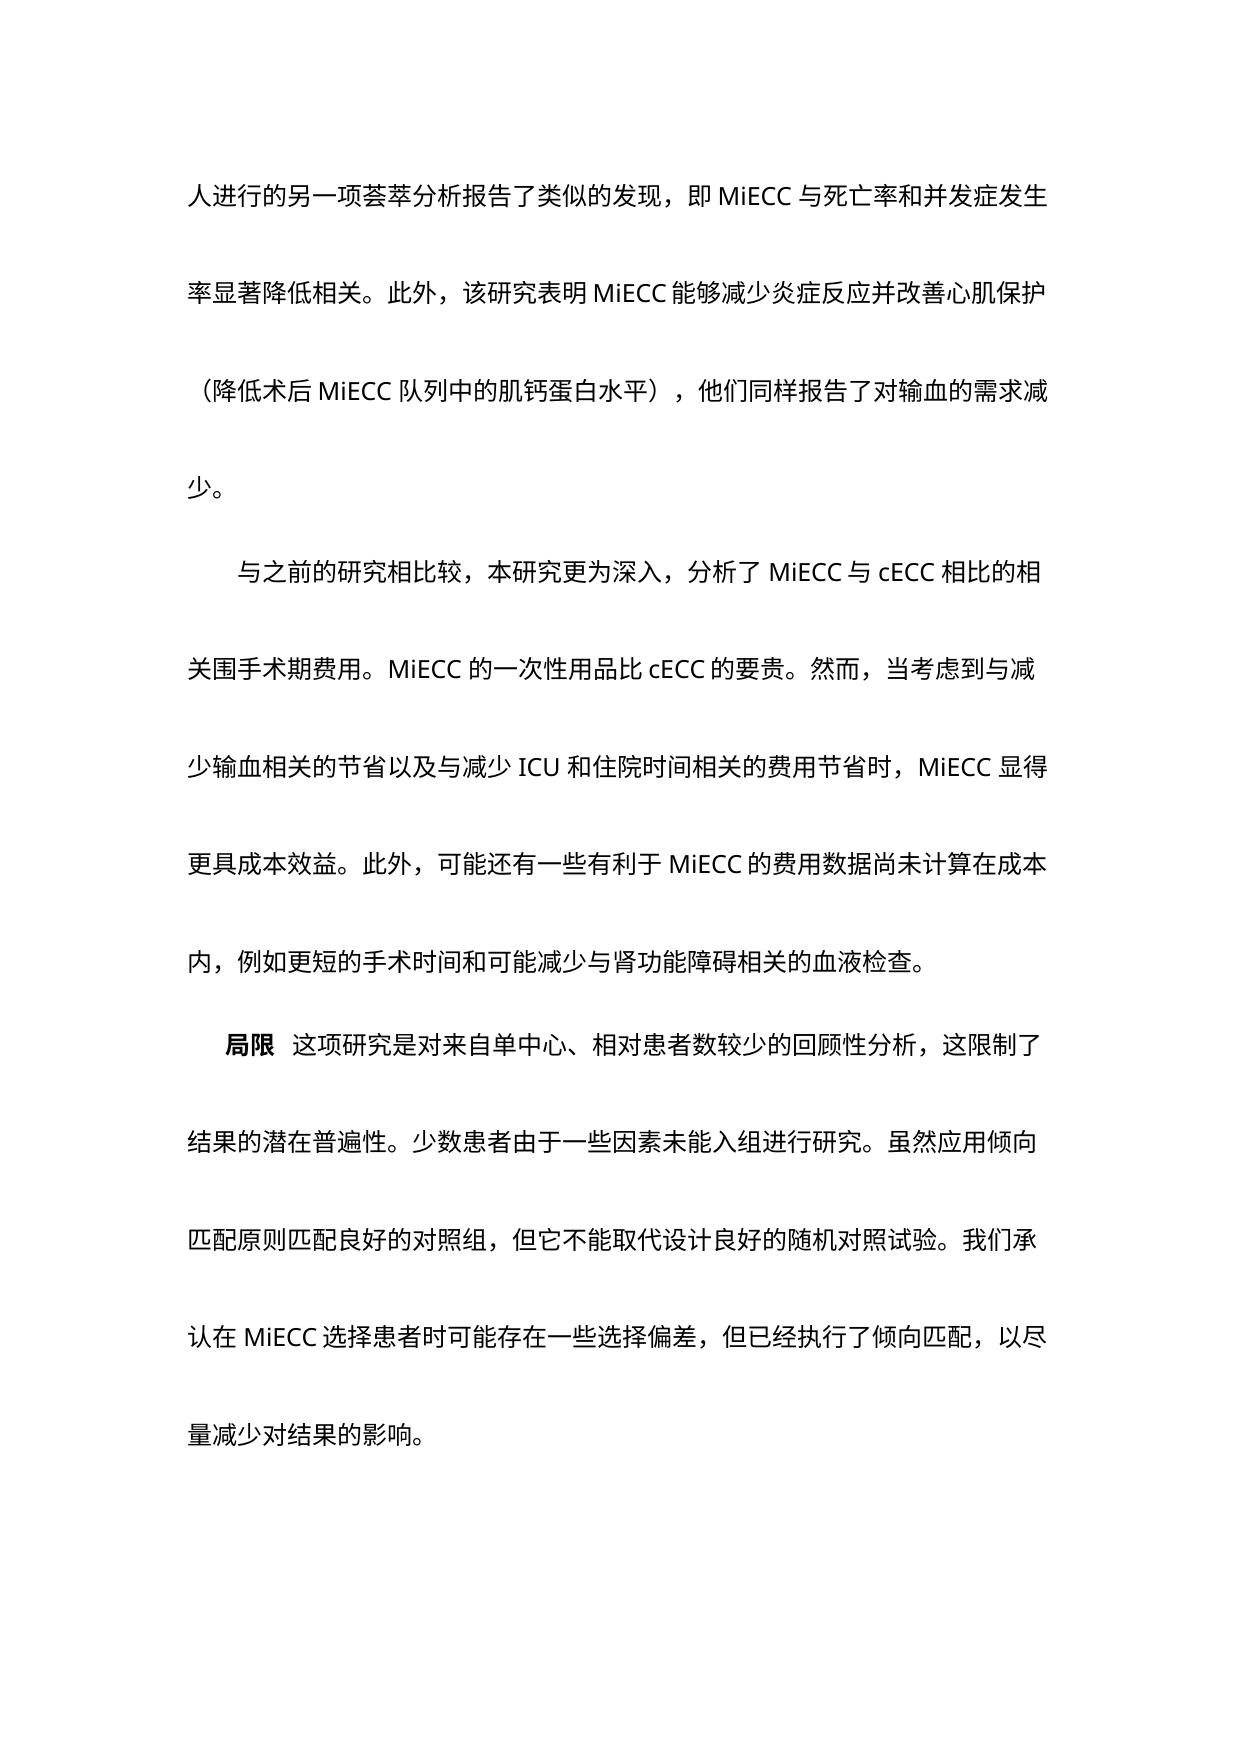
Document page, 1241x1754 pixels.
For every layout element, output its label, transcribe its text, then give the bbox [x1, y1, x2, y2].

text 与之前的研究相比较，本研究更为深入，分析了 MiECC与 cECC 相比的相关围手术期费用。MiECC 的一次性用品比cECC的要贵。然而，当考虑到与减少输血相关的节省以及与减少 ICU 和住院时间相关的费用节省时，MiECC 显得更具成本效益。此外，可能还有一些有利于 MiECC的费用数据尚未计算在成本内，例如更短的手术时间和可能减少与肾功能障碍相关的血液检查。 [187, 538, 1053, 993]
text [187, 162, 1053, 519]
text 局限 这项研究是对来自单中心、相对患者数较少的回顾性分析，这限制了结果的潜在普遍性。少数患者由于一些因素未能入组进行研究。虽然应用倾向匹配原则匹配良好的对照组，但它不能取代设计良好的随机对照试验。我们承认在 MiECC选择患者时可能存在一些选择偏差，但已经执行了倾向匹配，以尽量减少对结果的影响。 [187, 1011, 1053, 1466]
